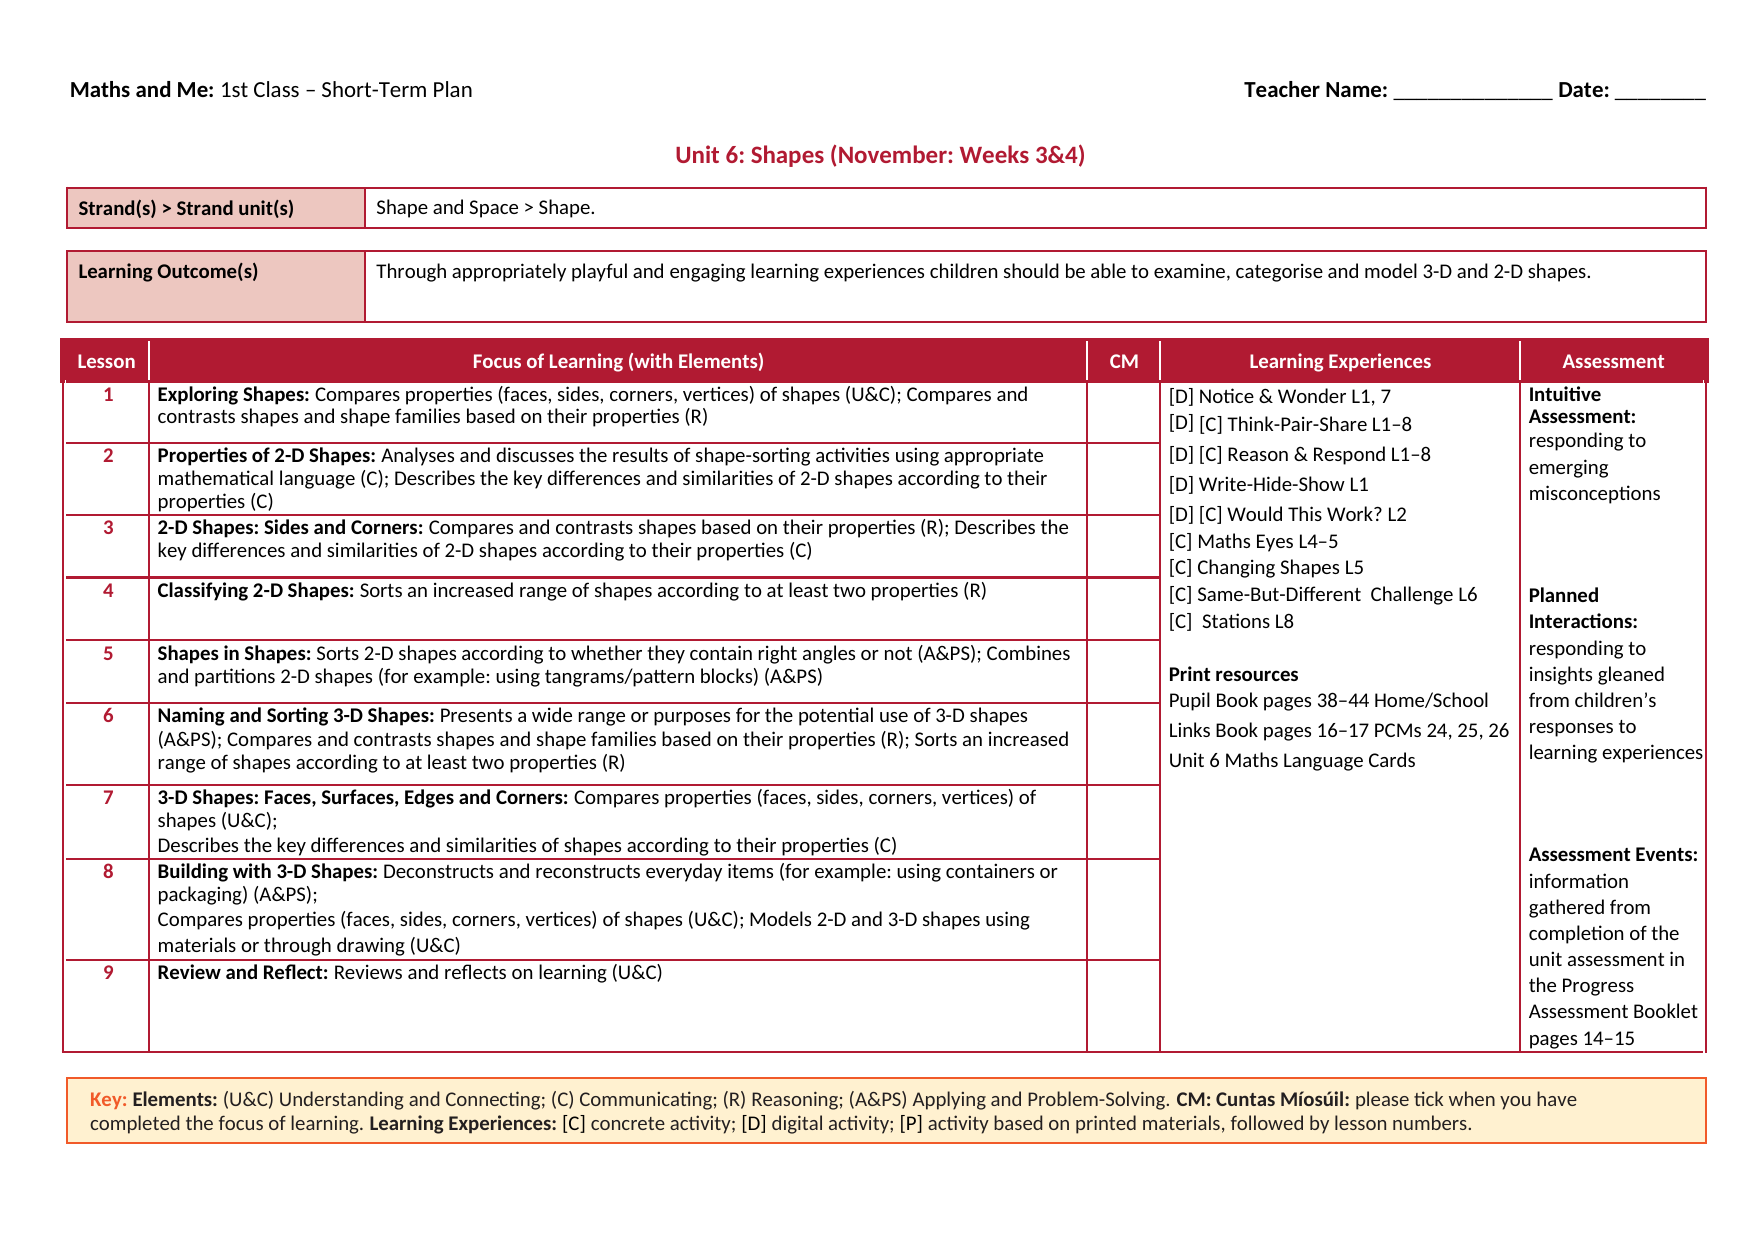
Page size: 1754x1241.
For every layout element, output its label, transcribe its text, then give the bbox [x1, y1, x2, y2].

table_cell Exploring Shapes: Compares properties (faces, sides, corners, vertices) of shapes (U&C); Compares and contrasts shapes and shape families based on their properties (R) [150, 383, 1086, 442]
table_cell [1088, 579, 1159, 639]
table_cell Building with 3-D Shapes: Deconstructs and reconstructs everyday items (for example: using containers or packaging) (A&PS); Compares properties (faces, sides, corners, vertices) of shapes (U&C); Models 2-D and 3-D shapes using materials or through drawing (U&C) [150, 860, 1086, 959]
table_cell 2 [64, 442, 148, 514]
table_cell Review and Reflect: Reviews and reflects on learning (U&C) [150, 961, 1086, 1051]
table_cell 5 [64, 639, 148, 702]
table_cell Naming and Sorting 3-D Shapes: Presents a wide range or purposes for the potential use of 3-D shapes (A&PS); Compares and contrasts shapes and shape families based on their properties (R); Sorts an increased range of shapes according to at least two properties (R) [150, 704, 1086, 784]
table_cell [1088, 961, 1159, 1051]
table_cell 9 [64, 959, 148, 1051]
table_cell Intuitive Assessment: responding to emerging misconceptions Planned Interactions: responding to insights gleaned from children’s responses to learning experiences Assessment Events: information gathered from completion of the unit assessment in the Progress Assessment Booklet pages 14–15 [1521, 380, 1705, 1051]
table_cell 2-D Shapes: Sides and Corners: Compares and contrasts shapes based on their properties (R); Describes the key differences and similarities of 2-D shapes according to their properties (C) [150, 516, 1086, 576]
table_header CM [1088, 341, 1159, 380]
table_cell 7 [64, 784, 148, 858]
table_cell [1088, 786, 1159, 858]
table_header Learning Outcome(s) [68, 252, 364, 321]
table_cell 6 [64, 702, 148, 784]
table_cell Properties of 2-D Shapes: Analyses and discusses the results of shape-sorting activities using appropriate mathematical language (C); Describes the key differences and similarities of 2-D shapes according to their properties (C) [150, 444, 1086, 514]
table_cell [D] Notice & Wonder L1, 7 [D] [C] Think-Pair-Share L1–8 [D] [C] Reason & Respond L1–8 [D] Write-Hide-Show L1 [D] [C] Would This Work? L2 [C] Maths Eyes L4–5 [C] Changing Shapes L5 [C] Same-But-Different Challenge L6 [C] Stations L8 Print resources Pupil Book pages 38–44 Home/School Links Book pages 16–17 PCMs 24, 25, 26 Unit 6 Maths Language Cards [1161, 383, 1519, 1051]
table_cell [1088, 704, 1159, 784]
table_header Key: Elements: (U&C) Understanding and Connecting; (C) Communicating; (R) Reasoning; (A&PS) Applying and Problem-Solving. CM: Cuntas Míosúil: please tick when you have completed the focus of learning. Learning Experiences: [C] concrete activity; [D] digital activity; [P] activity based on printed materials, followed by lesson numbers. [68, 1079, 1705, 1142]
table_cell Classifying 2-D Shapes: Sorts an increased range of shapes according to at least two properties (R) [150, 579, 1086, 639]
table_cell 4 [64, 576, 148, 639]
table_header Shape and Space > Shape. [366, 189, 1705, 227]
title Unit 6: Shapes (November: Weeks 3&4) [344, 139, 1417, 170]
table_cell Shapes in Shapes: Sorts 2-D shapes according to whether they contain right angles or not (A&PS); Combines and partitions 2-D shapes (for example: using tangrams/pattern blocks) (A&PS) [150, 641, 1086, 702]
table_header Focus of Learning (with Elements) [150, 341, 1086, 380]
table_cell 8 [64, 858, 148, 959]
table_header Through appropriately playful and engaging learning experiences children should be able to examine, categorise and model 3-D and 2-D shapes. [366, 252, 1705, 321]
table_header Assessment [1521, 341, 1704, 380]
table_header Lesson [65, 341, 148, 380]
table_cell [1088, 383, 1159, 442]
table_cell 3-D Shapes: Faces, Surfaces, Edges and Corners: Compares properties (faces, sides, corners, vertices) of shapes (U&C); Describes the key differences and similarities of shapes according to their properties (C) [150, 786, 1086, 858]
table_cell [1088, 516, 1159, 576]
table_header Strand(s) > Strand unit(s) [68, 189, 364, 227]
table_cell 3 [64, 514, 148, 576]
table_cell [1088, 860, 1159, 959]
table_header Learning Experiences [1161, 341, 1519, 380]
table_cell 1 [64, 380, 148, 442]
table_cell [1088, 641, 1159, 702]
table_cell [1088, 444, 1159, 514]
